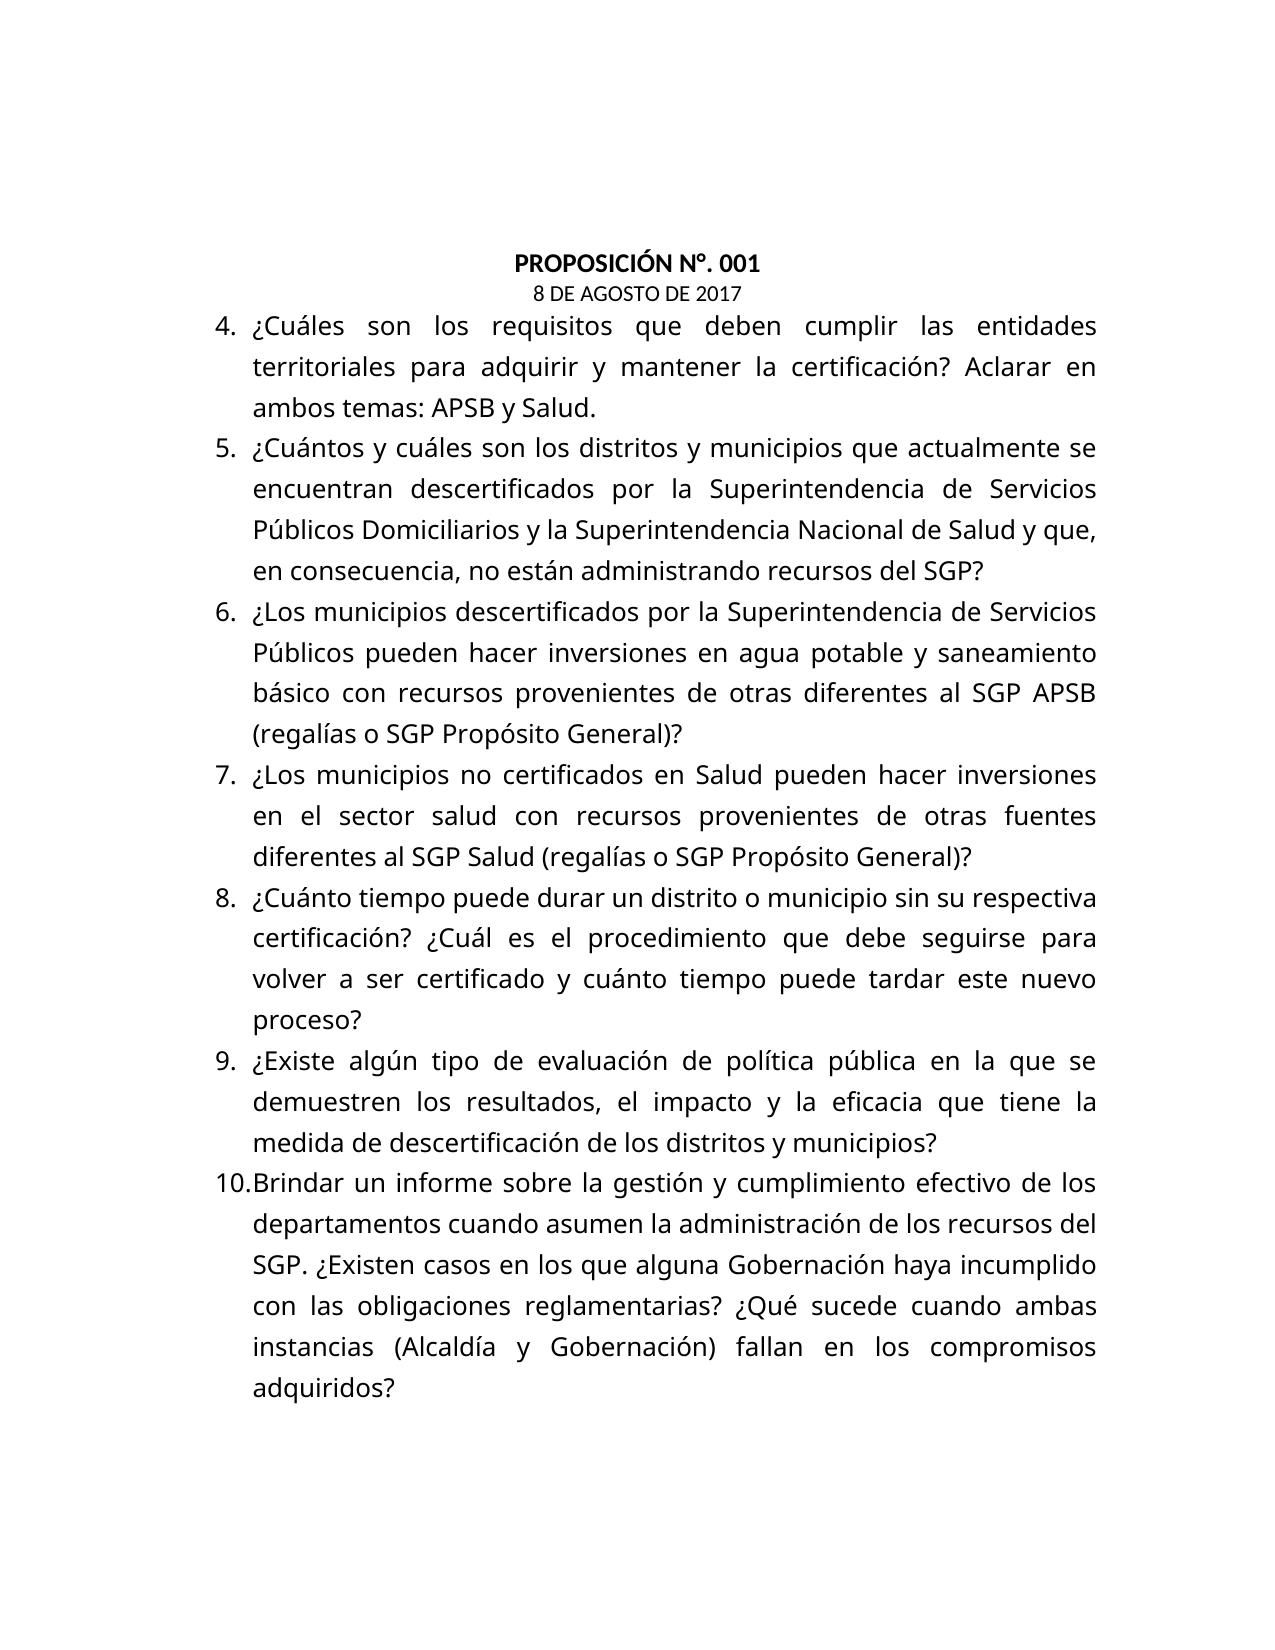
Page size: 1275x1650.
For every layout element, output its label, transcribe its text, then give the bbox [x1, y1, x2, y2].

list Brindar un informe sobre la gestión y cumplimiento efectivo de los departamentos cuando asumen la administración de los recursos del SGP. ¿Existen casos en los que alguna Gobernación haya incumplido con las obligaciones reglamentarias? ¿Qué sucede cuando ambas instancias (Alcaldía y Gobernación) fallan en los compromisos adquiridos? [215, 1165, 1098, 1405]
list ¿Existe algún tipo de evaluación de política pública en la que se demuestren los resultados, el impacto y la eficacia que tiene la medida de descertificación de los distritos y municipios? [215, 1042, 1098, 1160]
list ¿Los municipios no certificados en Salud pueden hacer inversiones en el sector salud con recursos provenientes de otras fuentes diferentes al SGP Salud (regalías o SGP Propósito General)? [215, 757, 1098, 874]
list ¿Cuánto tiempo puede durar un distrito o municipio sin su respectiva certificación? ¿Cuál es el procedimiento que debe seguirse para volver a ser certificado y cuánto tiempo puede tardar este nuevo proceso? [215, 879, 1098, 1037]
list ¿Cuáles son los requisitos que deben cumplir las entidades territoriales para adquirir y mantener la certificación? Aclarar en ambos temas: APSB y Salud. [215, 307, 1098, 425]
list ¿Los municipios descertificados por la Superintendencia de Servicios Públicos pueden hacer inversiones en agua potable y saneamiento básico con recursos provenientes de otras diferentes al SGP APSB (regalías o SGP Propósito General)? [215, 593, 1098, 751]
list ¿Cuántos y cuáles son los distritos y municipios que actualmente se encuentran descertificados por la Superintendencia de Servicios Públicos Domiciliarios y la Superintendencia Nacional de Salud y que, en consecuencia, no están administrando recursos del SGP? [215, 430, 1098, 588]
